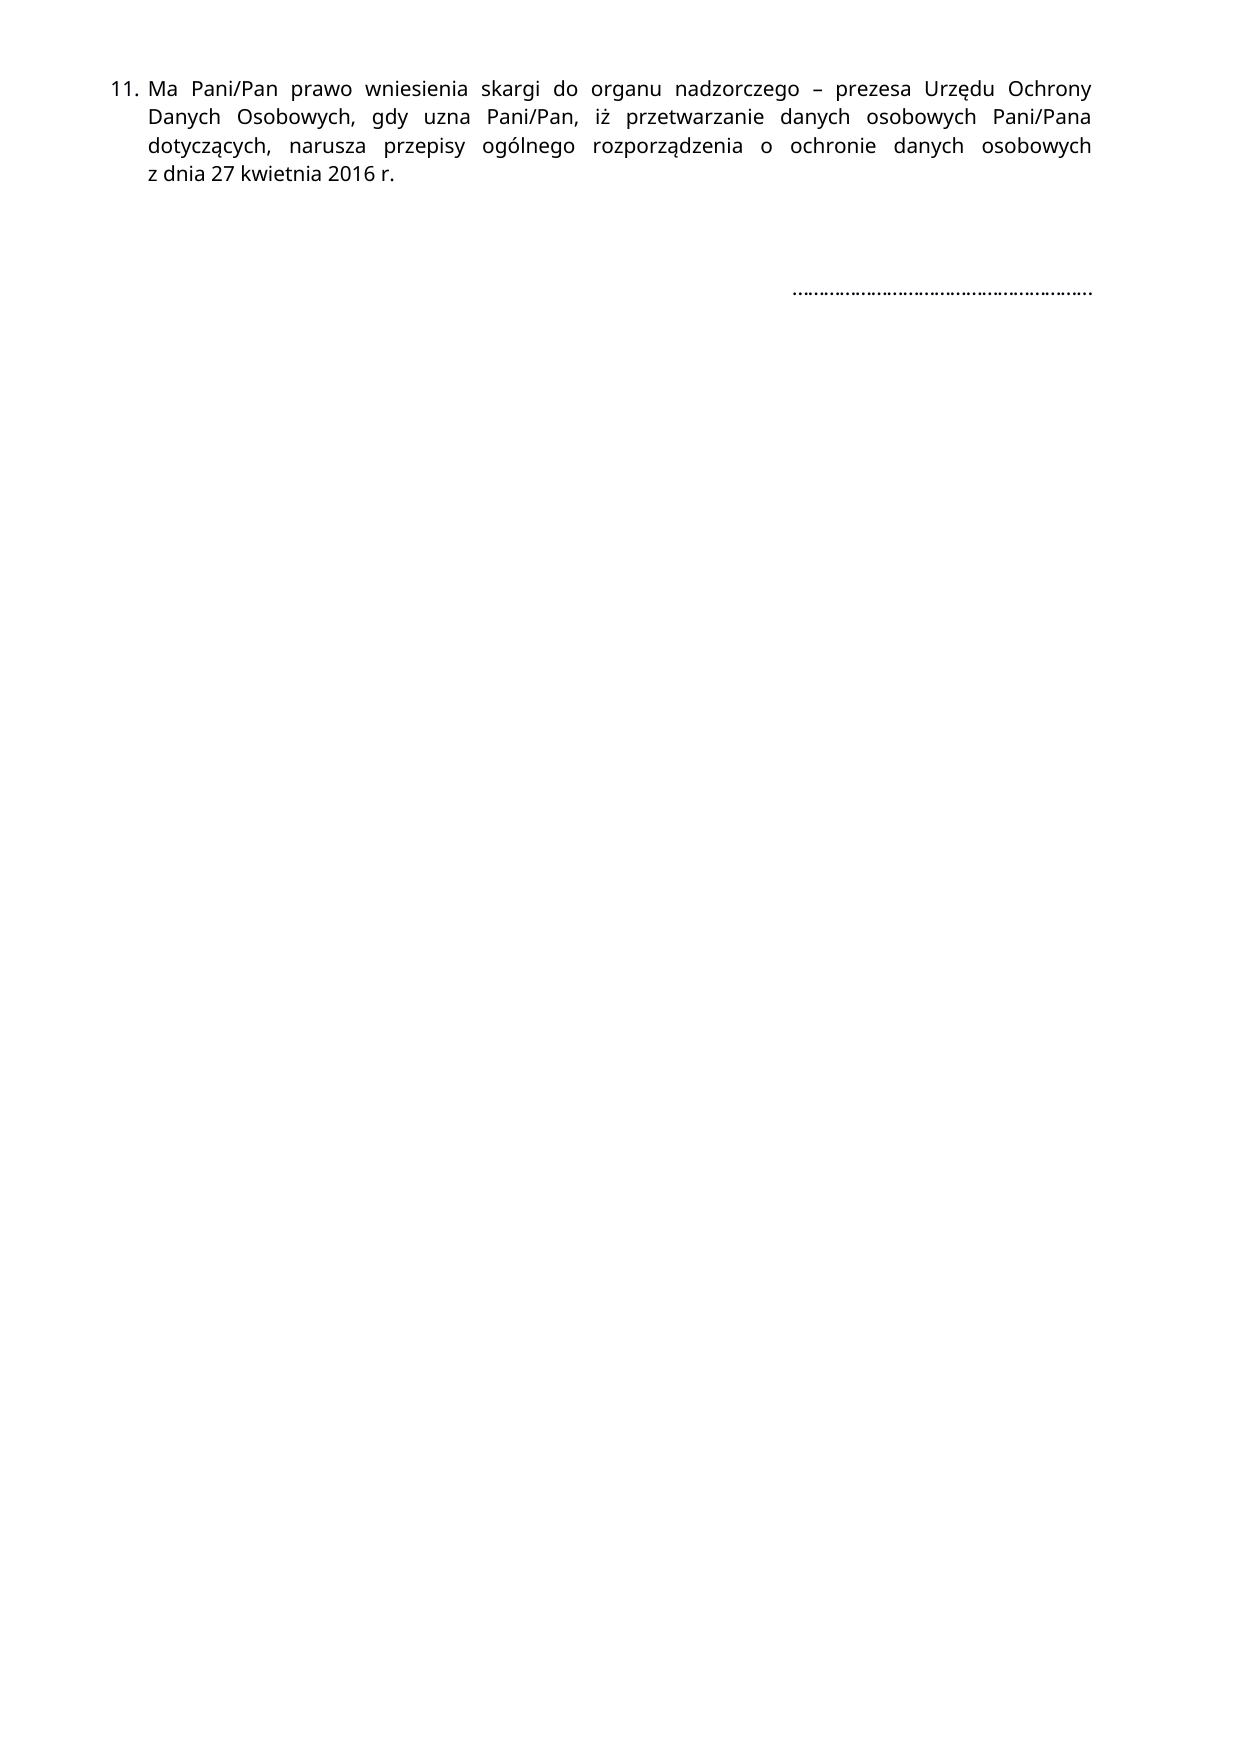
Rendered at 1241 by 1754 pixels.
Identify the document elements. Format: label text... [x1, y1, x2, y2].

text ………………………………………………… [148, 273, 1093, 301]
list Ma Pani/Pan prawo wniesienia skargi do organu nadzorczego – prezesa Urzędu Ochrony Danych Osobowych, gdy uzna Pani/Pan, iż przetwarzanie danych osobowych Pani/Pana dotyczących, narusza przepisy ogólnego rozporządzenia o ochronie danych osobowych z dnia 27 kwietnia 2016 r. [110, 74, 1093, 188]
